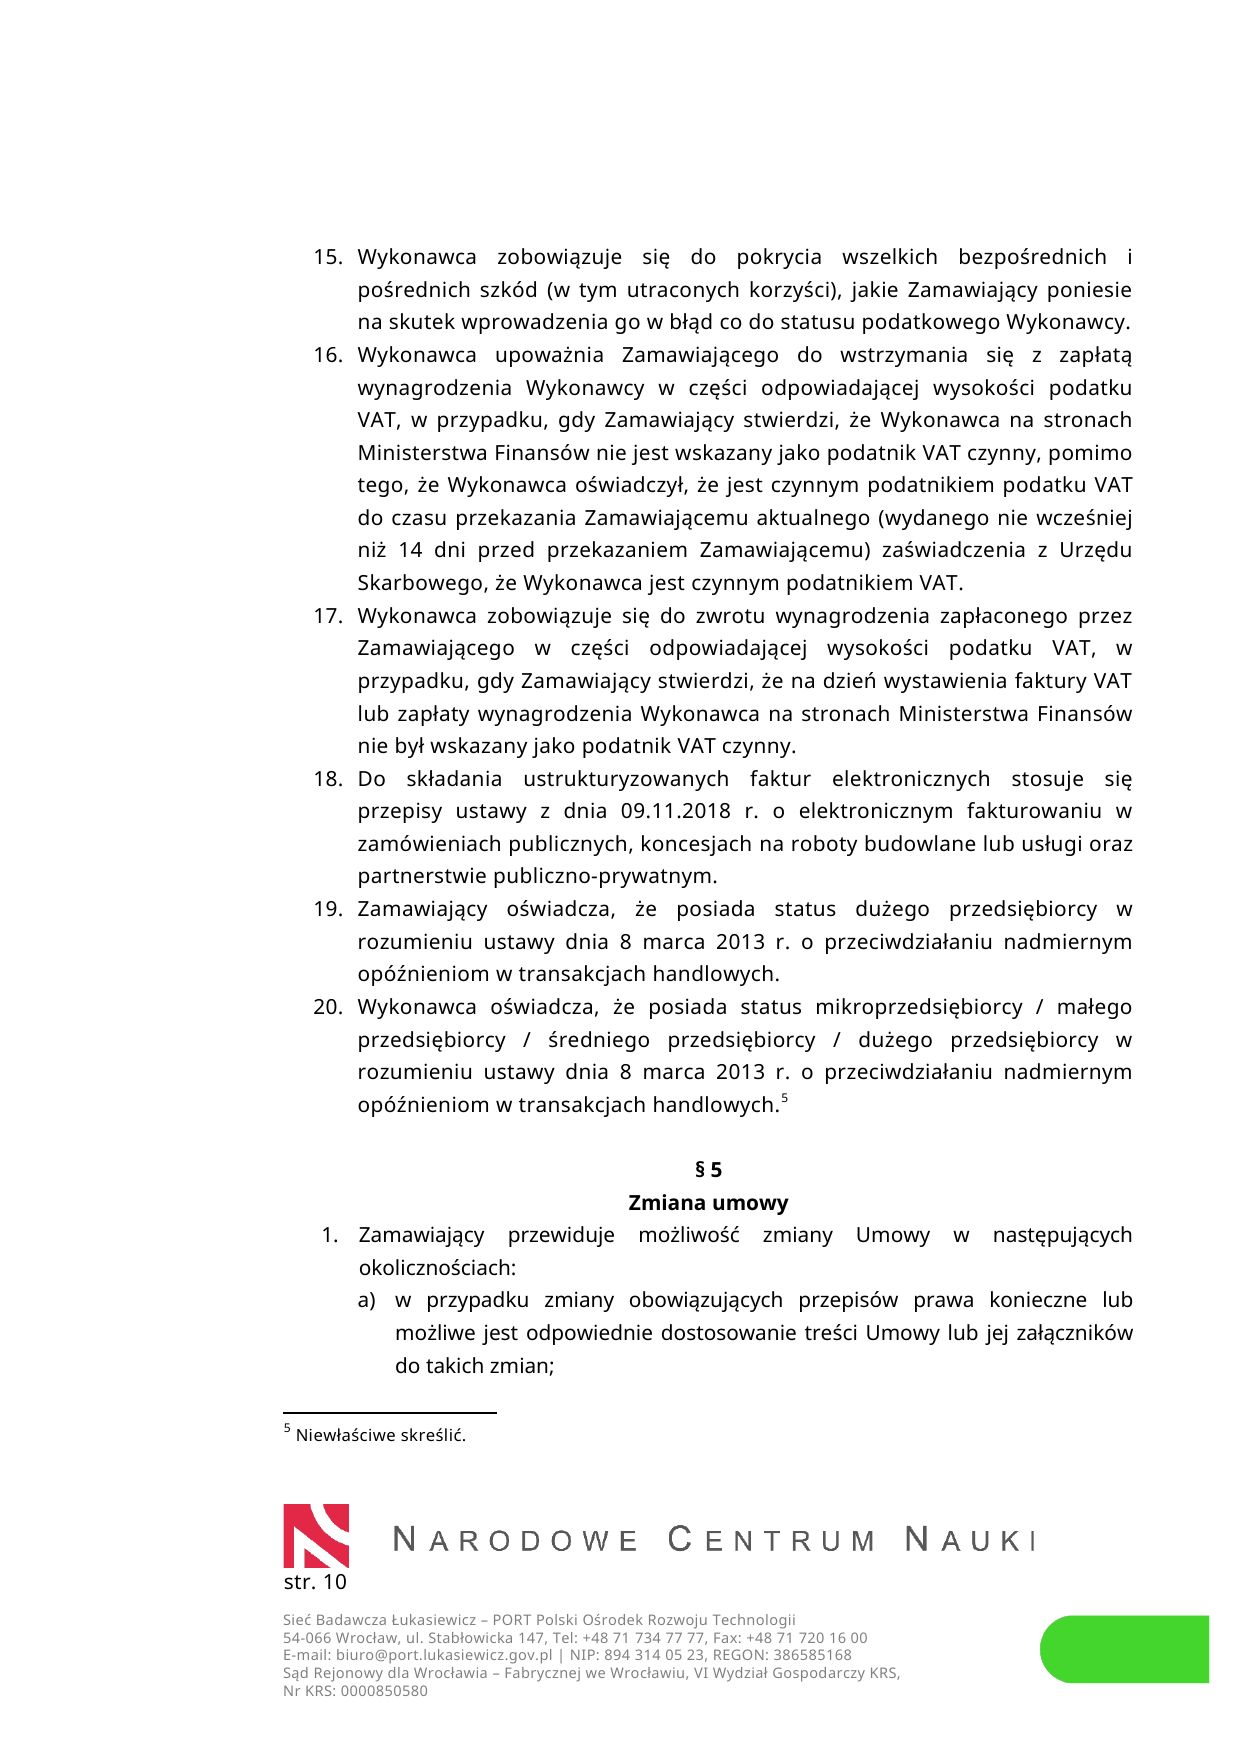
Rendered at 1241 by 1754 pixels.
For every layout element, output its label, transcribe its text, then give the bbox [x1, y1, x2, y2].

list Zamawiający oświadcza, że posiada status dużego przedsiębiorcy w rozumieniu ustawy dnia 8 marca 2013 r. o przeciwdziałaniu nadmiernym opóźnieniom w transakcjach handlowych. [313, 894, 1134, 988]
text § 5 [283, 1155, 1134, 1183]
picture [1036, 1611, 1239, 1752]
list Wykonawca zobowiązuje się do zwrotu wynagrodzenia zapłaconego przez Zamawiającego w części odpowiadającej wysokości podatku VAT, w przypadku, gdy Zamawiający stwierdzi, że na dzień wystawienia faktury VAT lub zapłaty wynagrodzenia Wykonawca na stronach Ministerstwa Finansów nie był wskazany jako podatnik VAT czynny. [313, 601, 1134, 760]
text Zmiana umowy [283, 1188, 1134, 1216]
list Wykonawca upoważnia Zamawiającego do wstrzymania się z zapłatą wynagrodzenia Wykonawcy w części odpowiadającej wysokości podatku VAT, w przypadku, gdy Zamawiający stwierdzi, że Wykonawca na stronach Ministerstwa Finansów nie jest wskazany jako podatnik VAT czynny, pomimo tego, że Wykonawca oświadczył, że jest czynnym podatnikiem podatku VAT do czasu przekazania Zamawiającemu aktualnego (wydanego nie wcześniej niż 14 dni przed przekazaniem Zamawiającemu) zaświadczenia z Urzędu Skarbowego, że Wykonawca jest czynnym podatnikiem VAT. [313, 340, 1134, 597]
list Zamawiający przewiduje możliwość zmiany Umowy w następujących okolicznościach: [321, 1220, 1134, 1281]
list w przypadku zmiany obowiązujących przepisów prawa konieczne lub możliwe jest odpowiednie dostosowanie treści Umowy lub jej załączników do takich zmian; [357, 1286, 1134, 1379]
picture [283, 1504, 1034, 1568]
list Wykonawca oświadcza, że posiada status mikroprzedsiębiorcy / małego przedsiębiorcy / średniego przedsiębiorcy / dużego przedsiębiorcy w rozumieniu ustawy dnia 8 marca 2013 r. o przeciwdziałaniu nadmiernym opóźnieniom w transakcjach handlowych. [313, 992, 1134, 1118]
list Do składania ustrukturyzowanych faktur elektronicznych stosuje się przepisy ustawy z dnia 09.11.2018 r. o elektronicznym fakturowaniu w zamówieniach publicznych, koncesjach na roboty budowlane lub usługi oraz partnerstwie publiczno-prywatnym. [313, 764, 1134, 890]
list Wykonawca zobowiązuje się do pokrycia wszelkich bezpośrednich i pośrednich szkód (w tym utraconych korzyści), jakie Zamawiający poniesie na skutek wprowadzenia go w błąd co do statusu podatkowego Wykonawcy. [313, 242, 1134, 336]
